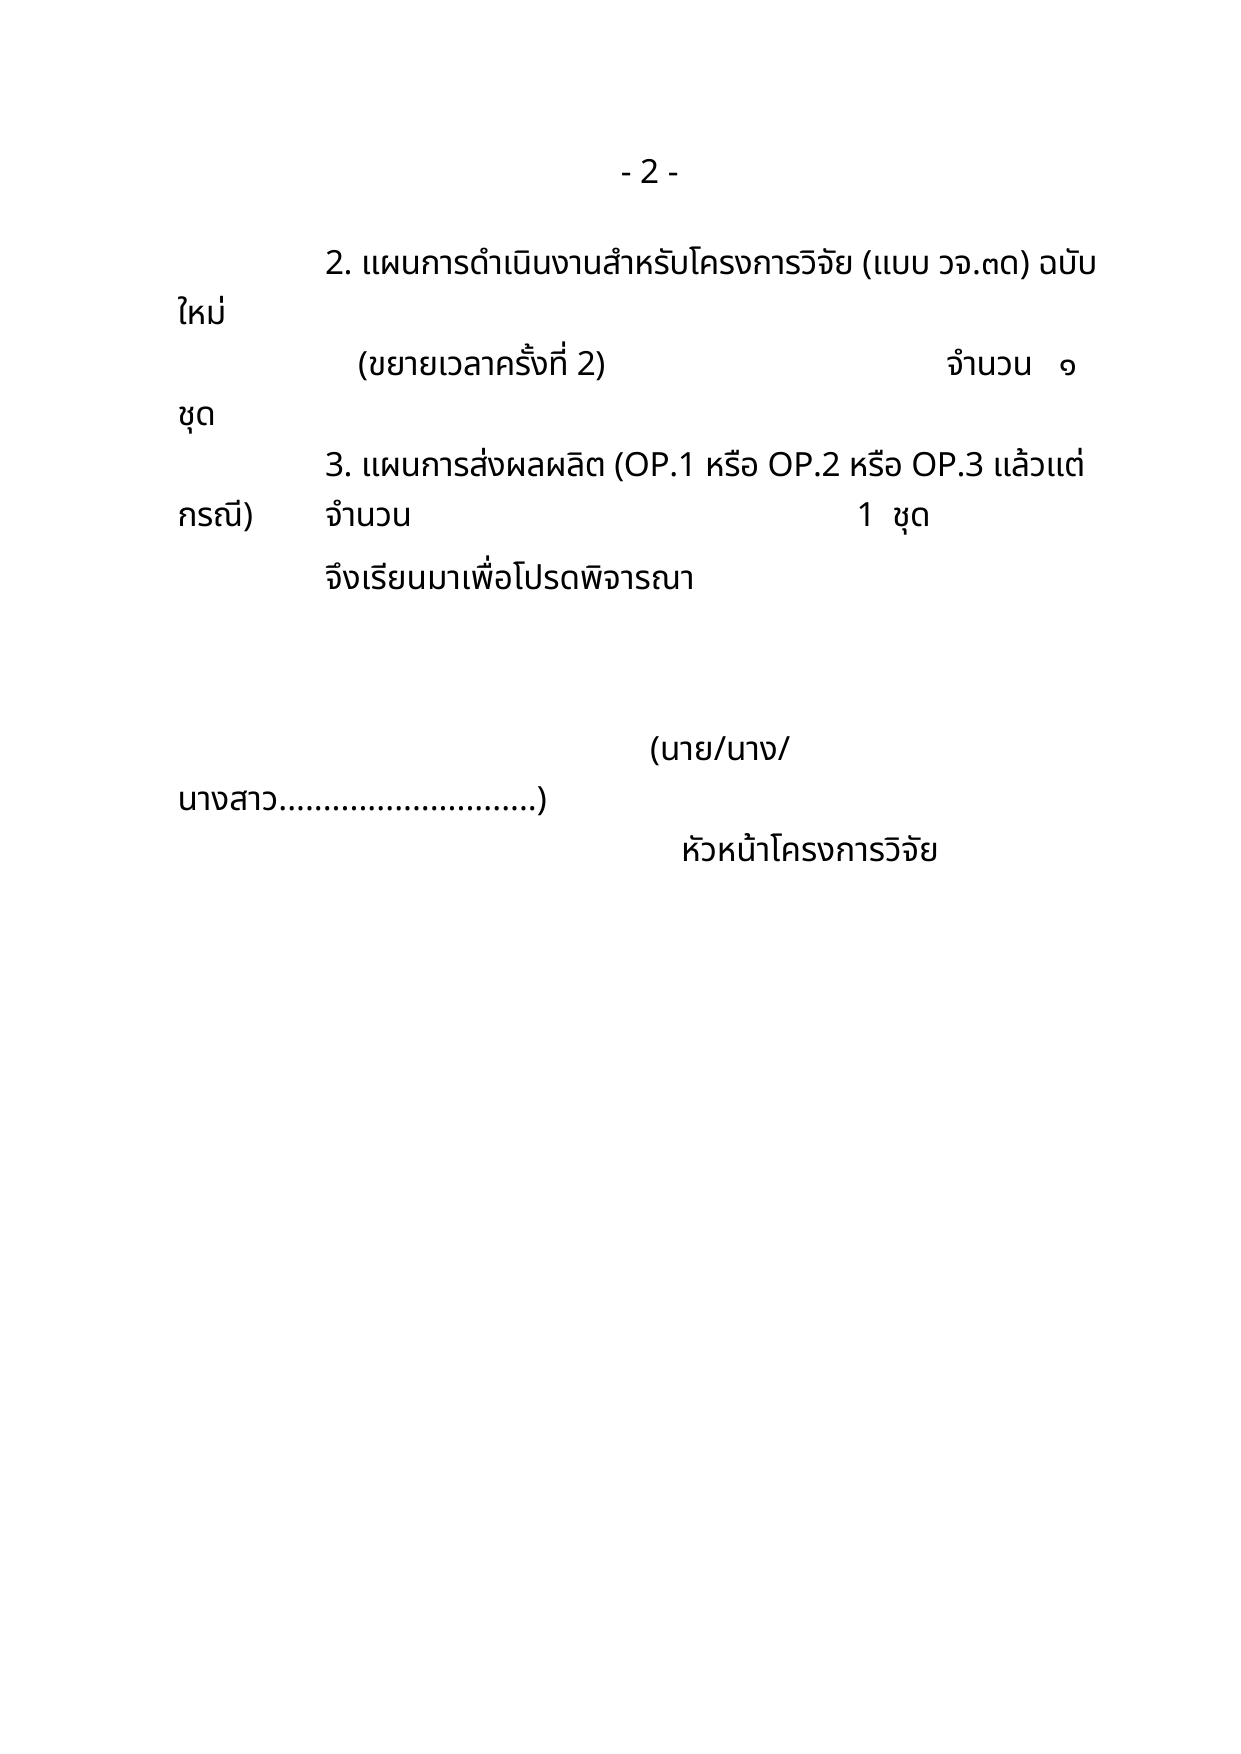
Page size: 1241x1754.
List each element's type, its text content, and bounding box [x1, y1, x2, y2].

list 3. แผนการส่งผลผลิต (OP.1 หรือ OP.2 หรือ OP.3 แล้วแต่กรณี) จำนวน 1 ชุด [177, 441, 1122, 542]
text หัวหน้าโครงการวิจัย [177, 826, 1122, 876]
list 2. แผนการดำเนินงานสำหรับโครงการวิจัย (แบบ วจ.๓ด) ฉบับใหม่ [177, 238, 1122, 339]
list (ขยายเวลาครั้งที่ 2) จำนวน ๑ ชุด [177, 339, 1122, 441]
text จึงเรียนมาเพื่อโปรดพิจารณา [177, 554, 1122, 605]
text (นาย/นาง/นางสาว.............................) [177, 724, 1122, 826]
